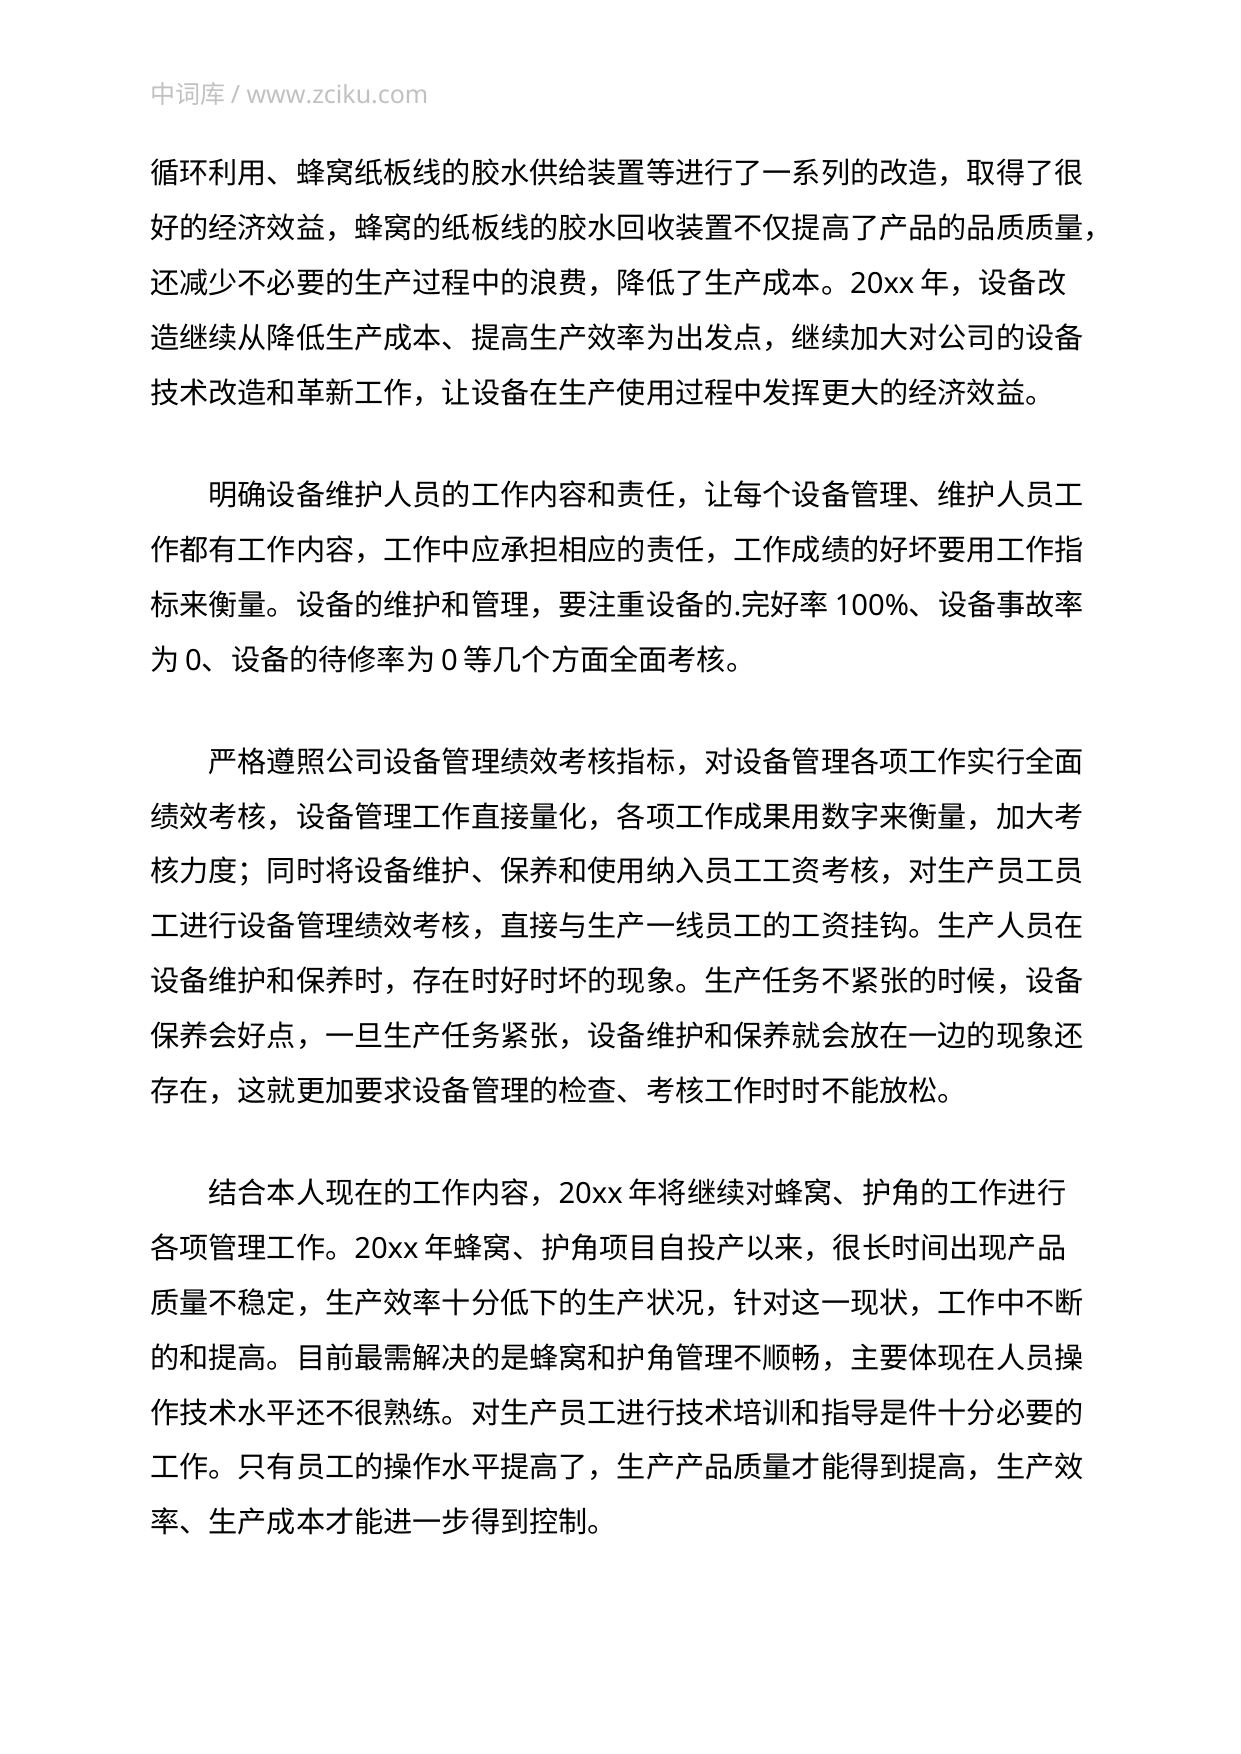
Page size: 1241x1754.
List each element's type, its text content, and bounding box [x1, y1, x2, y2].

text 结合本人现在的工作内容，20xx年将继续对蜂窝、护角的工作进行各项管理工作。20xx年蜂窝、护角项目自投产以来，很长时间出现产品质量不稳定，生产效率十分低下的生产状况，针对这一现状，工作中不断的和提高。目前最需解决的是蜂窝和护角管理不顺畅，主要体现在人员操作技术水平还不很熟练。对生产员工进行技术培训和指导是件十分必要的工作。只有员工的操作水平提高了，生产产品质量才能得到提高，生产效率、生产成本才能进一步得到控制。 [150, 1169, 1090, 1541]
text 严格遵照公司设备管理绩效考核指标，对设备管理各项工作实行全面绩效考核，设备管理工作直接量化，各项工作成果用数字来衡量，加大考核力度；同时将设备维护、保养和使用纳入员工工资考核，对生产员工员工进行设备管理绩效考核，直接与生产一线员工的工资挂钩。生产人员在设备维护和保养时，存在时好时坏的现象。生产任务不紧张的时候，设备保养会好点，一旦生产任务紧张，设备维护和保养就会放在一边的现象还存在，这就更加要求设备管理的检查、考核工作时时不能放松。 [150, 738, 1090, 1110]
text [150, 150, 1090, 412]
text 明确设备维护人员的工作内容和责任，让每个设备管理、维护人员工作都有工作内容，工作中应承担相应的责任，工作成绩的好坏要用工作指标来衡量。设备的维护和管理，要注重设备的.完好率100%、设备事故率为0、设备的待修率为0等几个方面全面考核。 [150, 471, 1090, 679]
